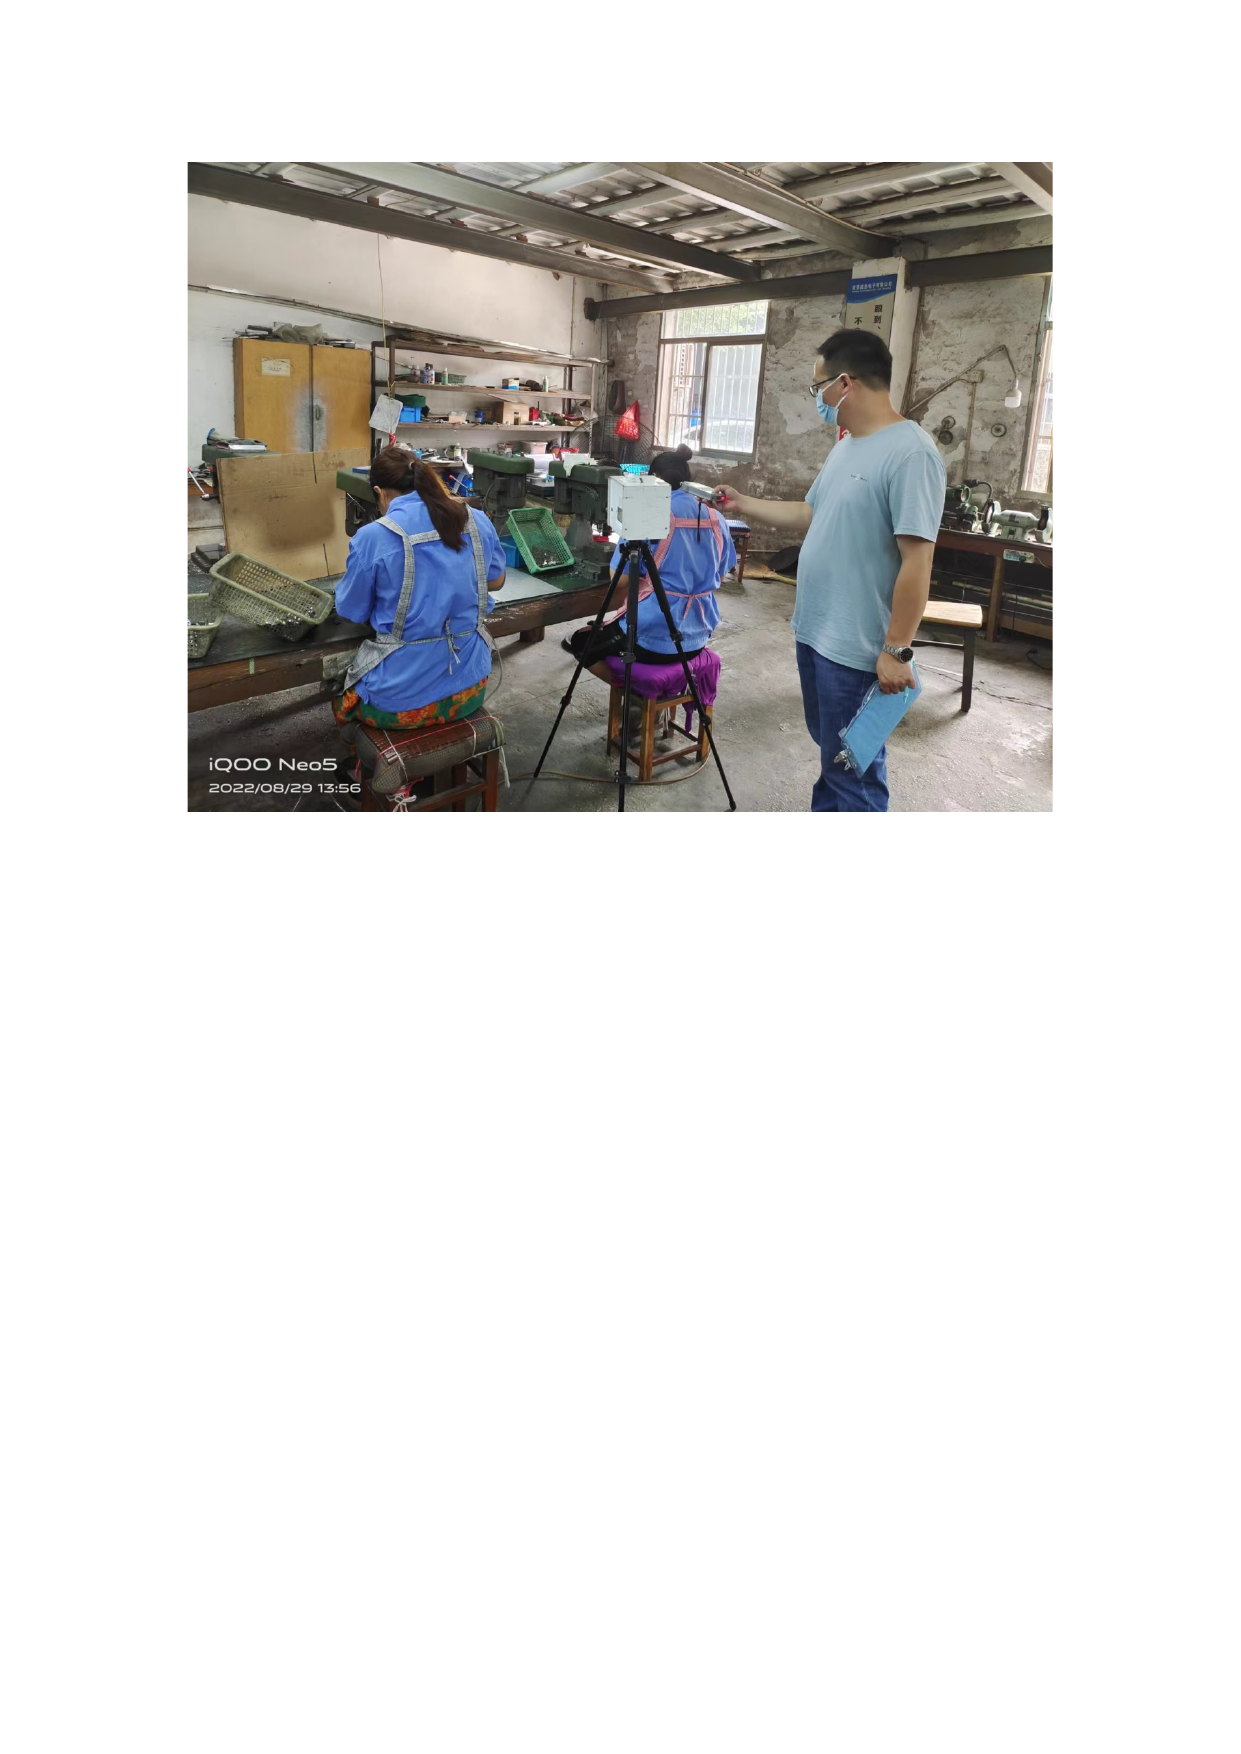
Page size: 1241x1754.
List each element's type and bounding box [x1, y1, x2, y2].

picture [187, 162, 1053, 812]
